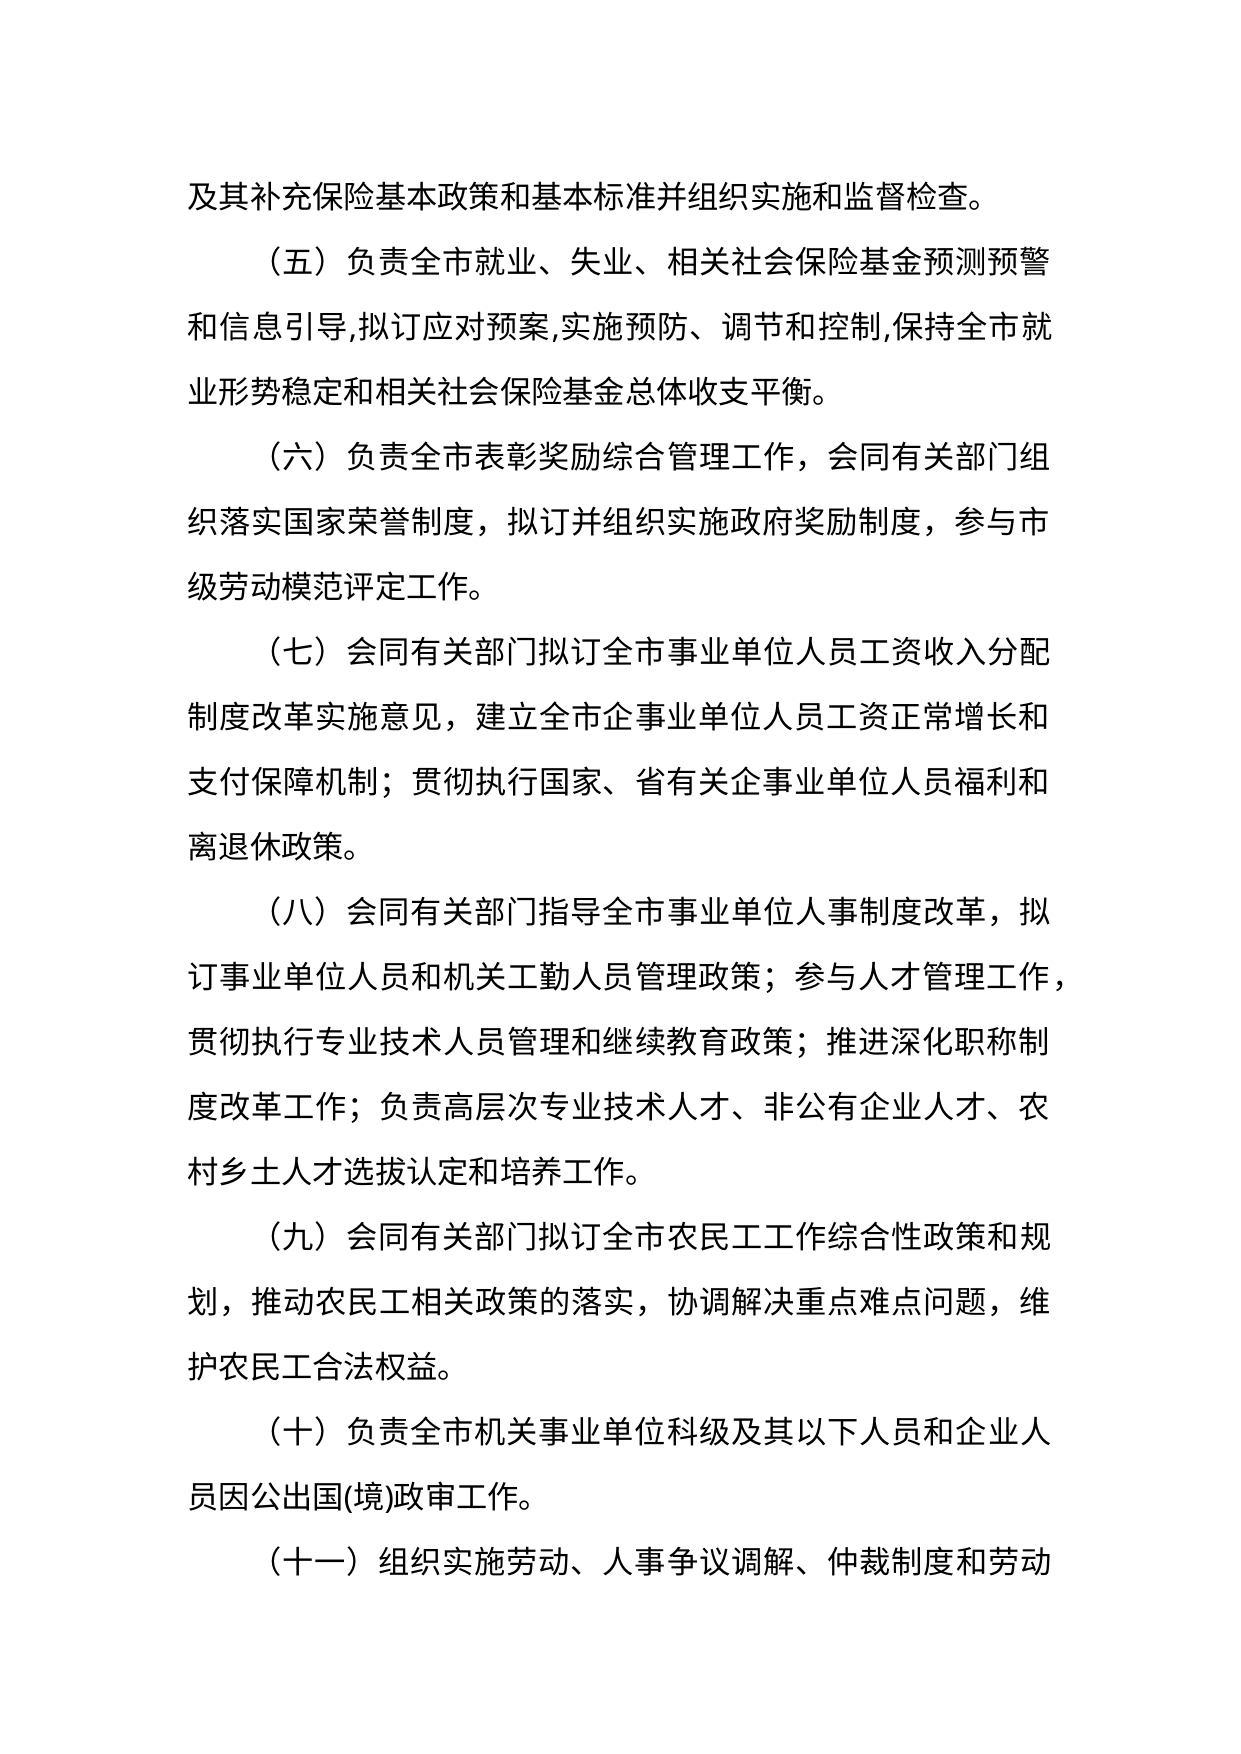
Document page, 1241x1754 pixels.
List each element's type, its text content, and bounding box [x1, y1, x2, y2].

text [187, 162, 1053, 227]
text （六）负责全市表彰奖励综合管理工作，会同有关部门组织落实国家荣誉制度，拟订并组织实施政府奖励制度，参与市级劳动模范评定工作。 [187, 422, 1053, 617]
text （八）会同有关部门指导全市事业单位人事制度改革，拟订事业单位人员和机关工勤人员管理政策；参与人才管理工作，贯彻执行专业技术人员管理和继续教育政策；推进深化职称制度改革工作；负责高层次专业技术人才、非公有企业人才、农村乡土人才选拔认定和培养工作。 [187, 877, 1053, 1202]
text （七）会同有关部门拟订全市事业单位人员工资收入分配制度改革实施意见，建立全市企事业单位人员工资正常增长和支付保障机制；贯彻执行国家、省有关企事业单位人员福利和离退休政策。 [187, 617, 1053, 877]
text （九）会同有关部门拟订全市农民工工作综合性政策和规划，推动农民工相关政策的落实，协调解决重点难点问题，维护农民工合法权益。 [187, 1202, 1053, 1397]
text （五）负责全市就业、失业、相关社会保险基金预测预警和信息引导,拟订应对预案,实施预防、调节和控制,保持全市就业形势稳定和相关社会保险基金总体收支平衡。 [187, 227, 1053, 422]
text （十）负责全市机关事业单位科级及其以下人员和企业人员因公出国(境)政审工作。 [187, 1397, 1053, 1527]
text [187, 1527, 1053, 1592]
